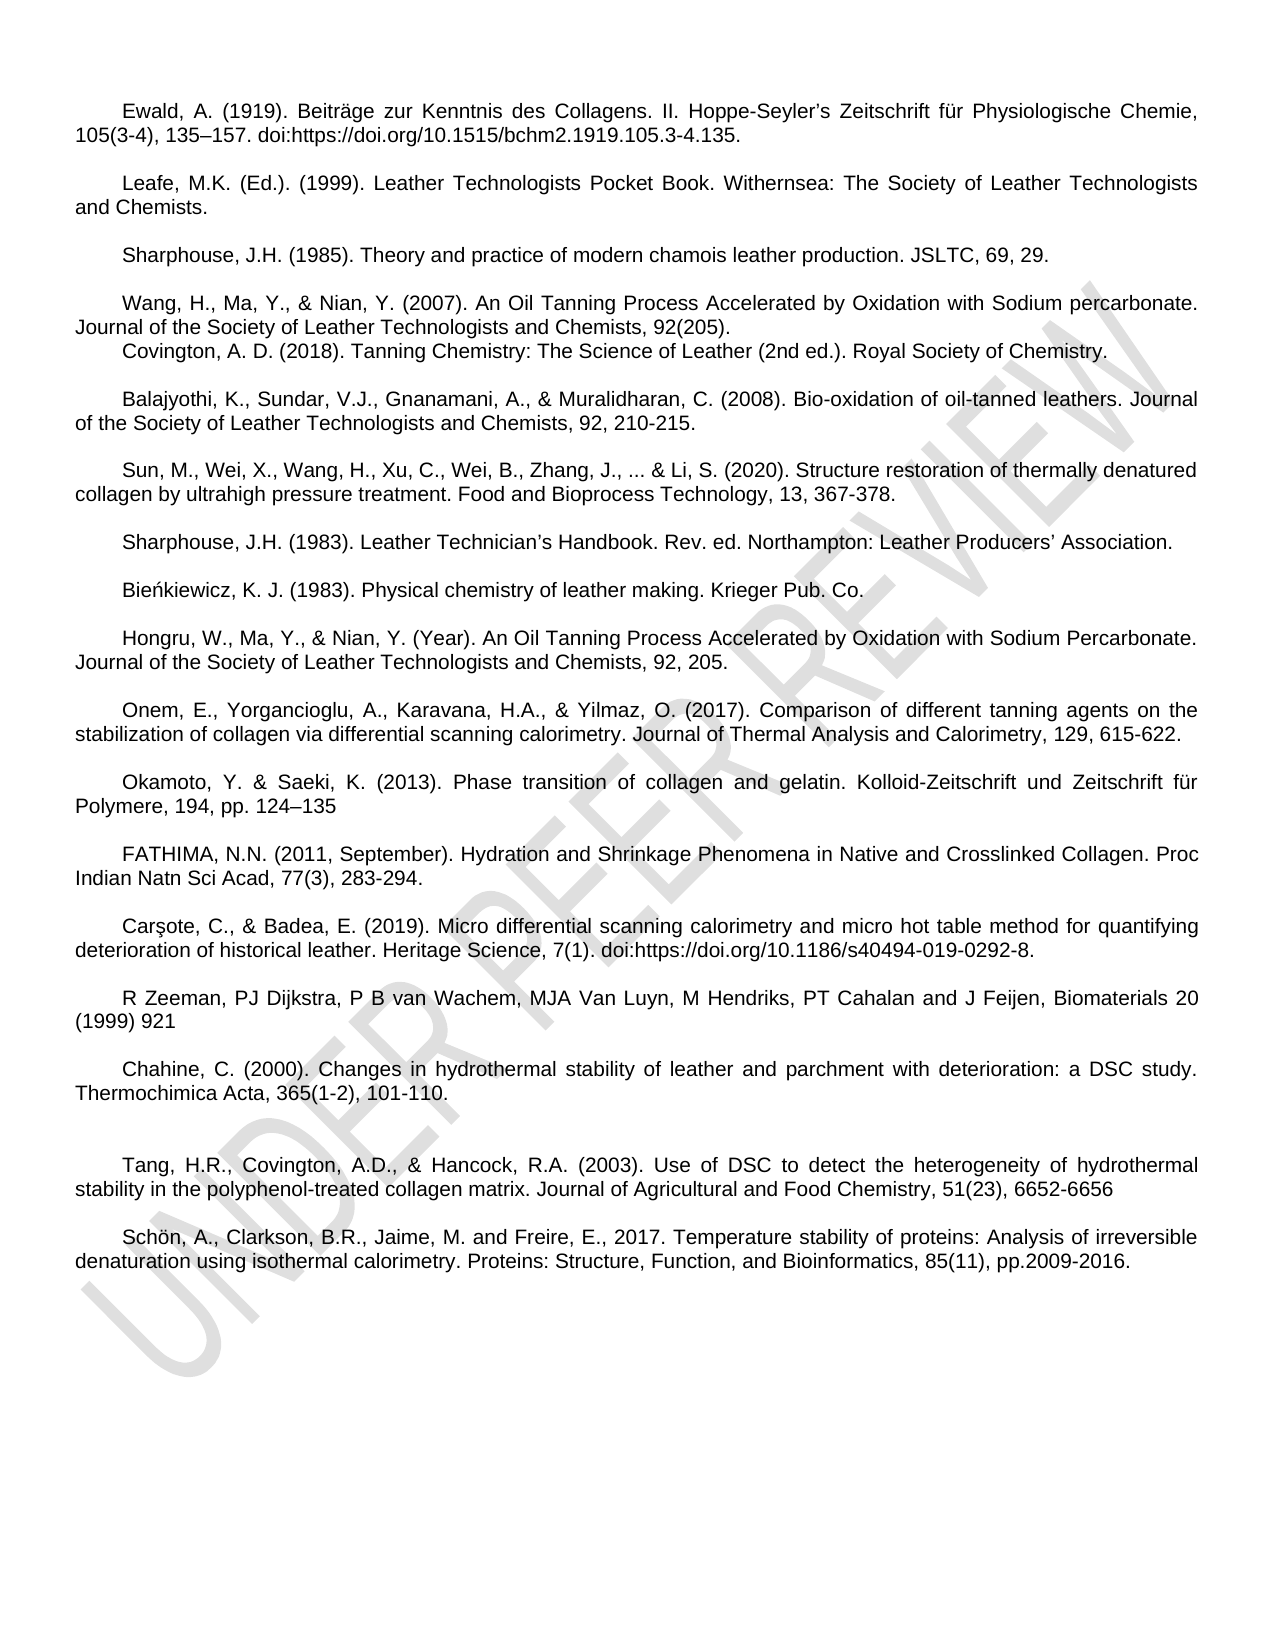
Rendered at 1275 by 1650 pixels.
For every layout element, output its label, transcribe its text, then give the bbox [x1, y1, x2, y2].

text Sun, M., Wei, X., Wang, H., Xu, C., Wei, B., Zhang, J., ... & Li, S. (2020). Structure restoration of thermally denatured collagen by ultrahigh pressure treatment. Food and Bioprocess Technology, 13, 367-378. [75, 458, 1200, 506]
text Wang, H., Ma, Y., & Nian, Y. (2007). An Oil Tanning Process Accelerated by Oxidation with Sodium percarbonate. Journal of the Society of Leather Technologists and Chemists, 92(205). [75, 291, 1200, 338]
text FATHIMA, N.N. (2011, September). Hydration and Shrinkage Phenomena in Native and Crosslinked Collagen. Proc Indian Natn Sci Acad, 77(3), 283-294. [75, 842, 1200, 889]
text Balajyothi, K., Sundar, V.J., Gnanamani, A., & Muralidharan, C. (2008). Bio-oxidation of oil-tanned leathers. Journal of the Society of Leather Technologists and Chemists, 92, 210-215. [75, 386, 1200, 434]
text Carşote, C., & Badea, E. (2019). Micro differential scanning calorimetry and micro hot table method for quantifying deterioration of historical leather. Heritage Science, 7(1). doi:https://doi.org/10.1186/s40494-019-0292-8. [75, 913, 1200, 961]
text Sharphouse, J.H. (1985). Theory and practice of modern chamois leather production. JSLTC, 69, 29. [75, 243, 1200, 267]
text Sharphouse, J.H. (1983). Leather Technician’s Handbook. Rev. ed. Northampton: Leather Producers’ Association. [75, 530, 1200, 554]
text Onem, E., Yorgancioglu, A., Karavana, H.A., & Yilmaz, O. (2017). Comparison of different tanning agents on the stabilization of collagen via differential scanning calorimetry. Journal of Thermal Analysis and Calorimetry, 129, 615-622. [75, 698, 1200, 746]
text Chahine, C. (2000). Changes in hydrothermal stability of leather and parchment with deterioration: a DSC study. Thermochimica Acta, 365(1-2), 101-110. [75, 1057, 1200, 1105]
text R Zeeman, PJ Dijkstra, P B van Wachem, MJA Van Luyn, M Hendriks, PT Cahalan and J Feijen, Biomaterials 20 (1999) 921 [75, 985, 1200, 1033]
text Tang, H.R., Covington, A.D., & Hancock, R.A. (2003). Use of DSC to detect the heterogeneity of hydrothermal stability in the polyphenol-treated collagen matrix. Journal of Agricultural and Food Chemistry, 51(23), 6652-6656 [75, 1153, 1200, 1201]
text Okamoto, Y. & Saeki, K. (2013). Phase transition of collagen and gelatin. Kolloid-Zeitschrift und Zeitschrift für Polymere, 194, pp. 124–135 [75, 770, 1200, 818]
text Ewald, A. (1919). Beiträge zur Kenntnis des Collagens. II. Hoppe-Seyler’s Zeitschrift für Physiologische Chemie, 105(3-4), 135–157. doi:https://doi.org/10.1515/bchm2.1919.105.3-4.135. [75, 99, 1200, 147]
text Schön, A., Clarkson, B.R., Jaime, M. and Freire, E., 2017. Temperature stability of proteins: Analysis of irreversible denaturation using isothermal calorimetry. Proteins: Structure, Function, and Bioinformatics, 85(11), pp.2009-2016. [75, 1225, 1200, 1273]
text Bieńkiewicz, K. J. (1983). Physical chemistry of leather making. Krieger Pub. Co. [75, 578, 1200, 602]
text Leafe, M.K. (Ed.). (1999). Leather Technologists Pocket Book. Withernsea: The Society of Leather Technologists and Chemists. [75, 171, 1200, 219]
text Covington, A. D. (2018). Tanning Chemistry: The Science of Leather (2nd ed.). Royal Society of Chemistry. [75, 338, 1200, 362]
text Hongru, W., Ma, Y., & Nian, Y. (Year). An Oil Tanning Process Accelerated by Oxidation with Sodium Percarbonate. Journal of the Society of Leather Technologists and Chemists, 92, 205. [75, 626, 1200, 674]
